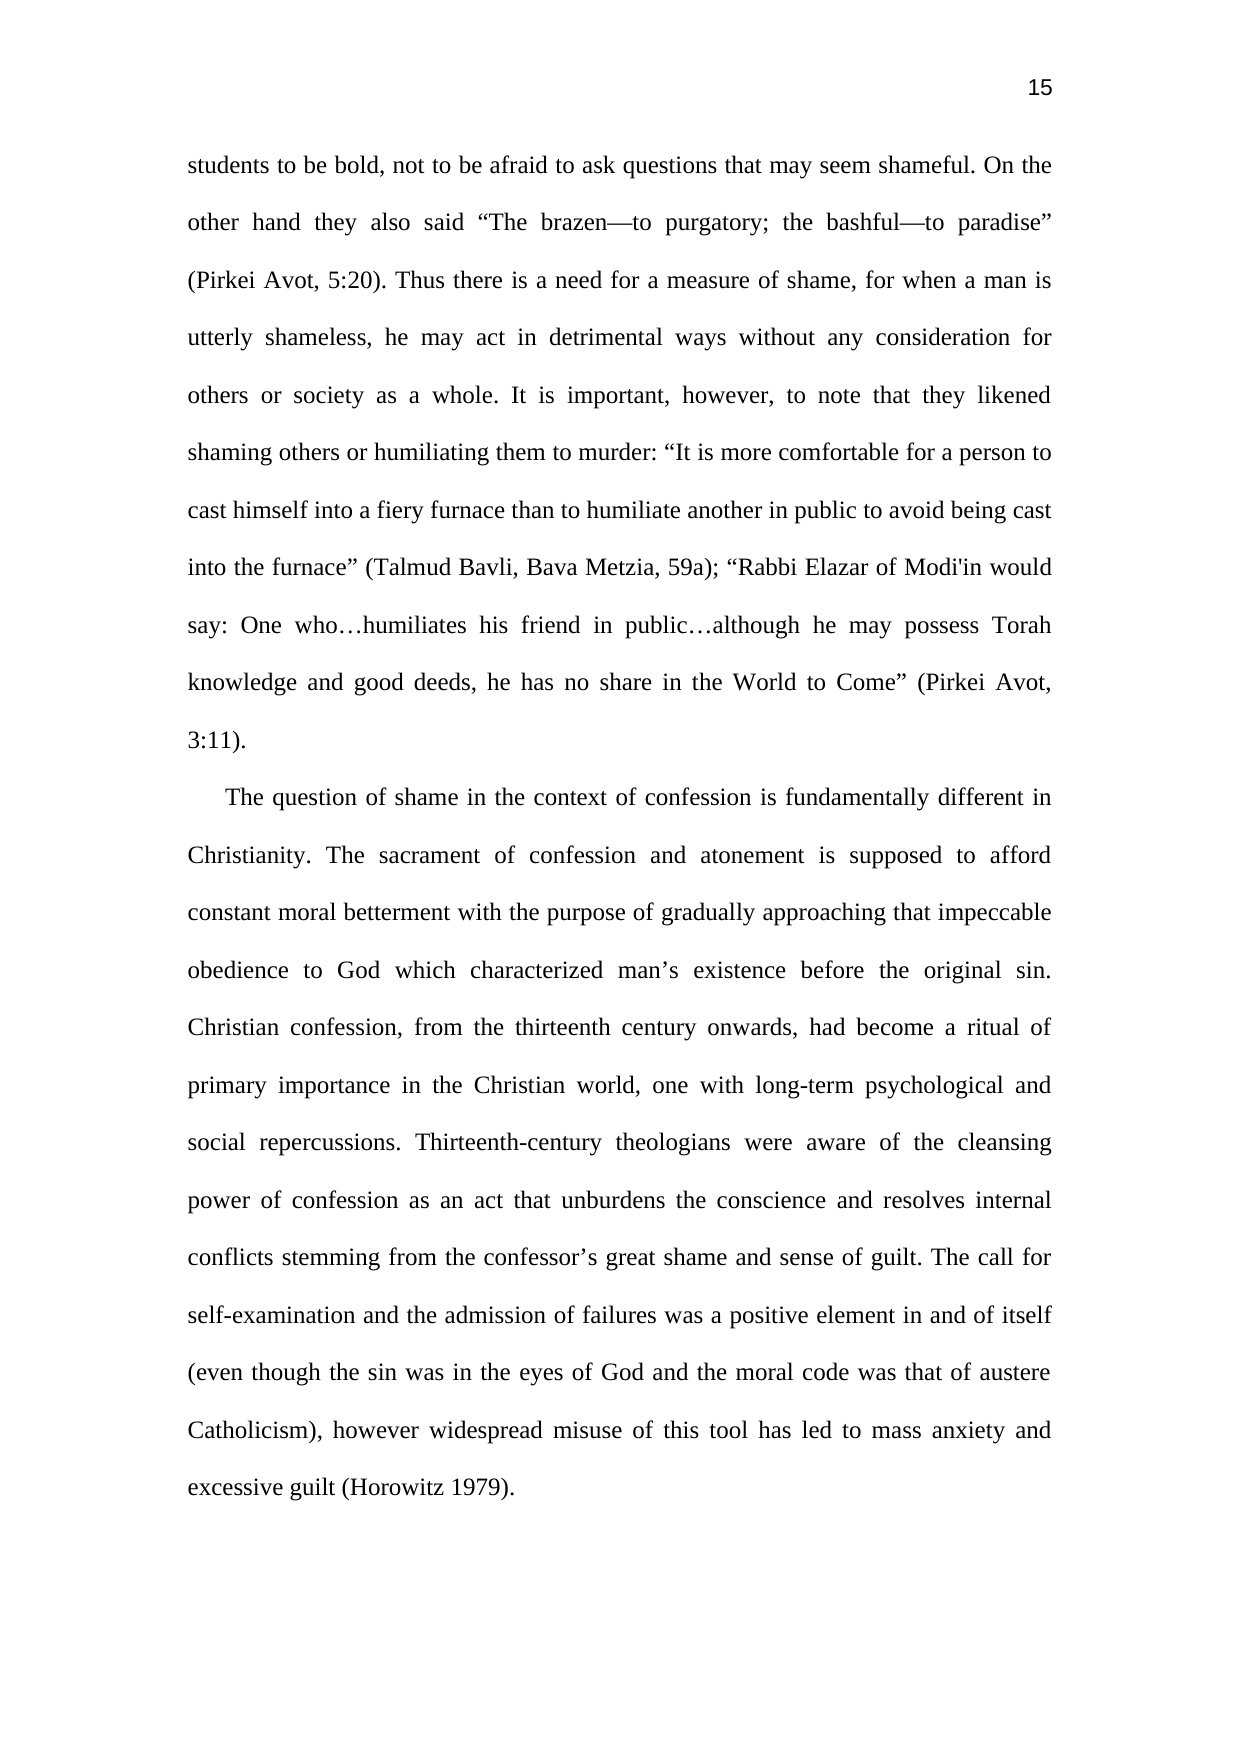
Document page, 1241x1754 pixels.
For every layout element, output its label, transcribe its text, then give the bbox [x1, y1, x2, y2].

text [187, 150, 1053, 754]
text The question of shame in the context of confession is fundamentally different in Christianity. The sacrament of confession and atonement is supposed to afford constant moral betterment with the purpose of gradually approaching that impeccable obedience to God which characterized man’s existence before the original sin. Christian confession, from the thirteenth century onwards, had become a ritual of primary importance in the Christian world, one with long-term psychological and social repercussions. Thirteenth-century theologians were aware of the cleansing power of confession as an act that unburdens the conscience and resolves internal conflicts stemming from the confessor’s great shame and sense of guilt. The call for self-examination and the admission of failures was a positive element in and of itself (even though the sin was in the eyes of God and the moral code was that of austere Catholicism), however widespread misuse of this tool has led to mass anxiety and excessive guilt (Horowitz 1979). [187, 782, 1053, 1501]
